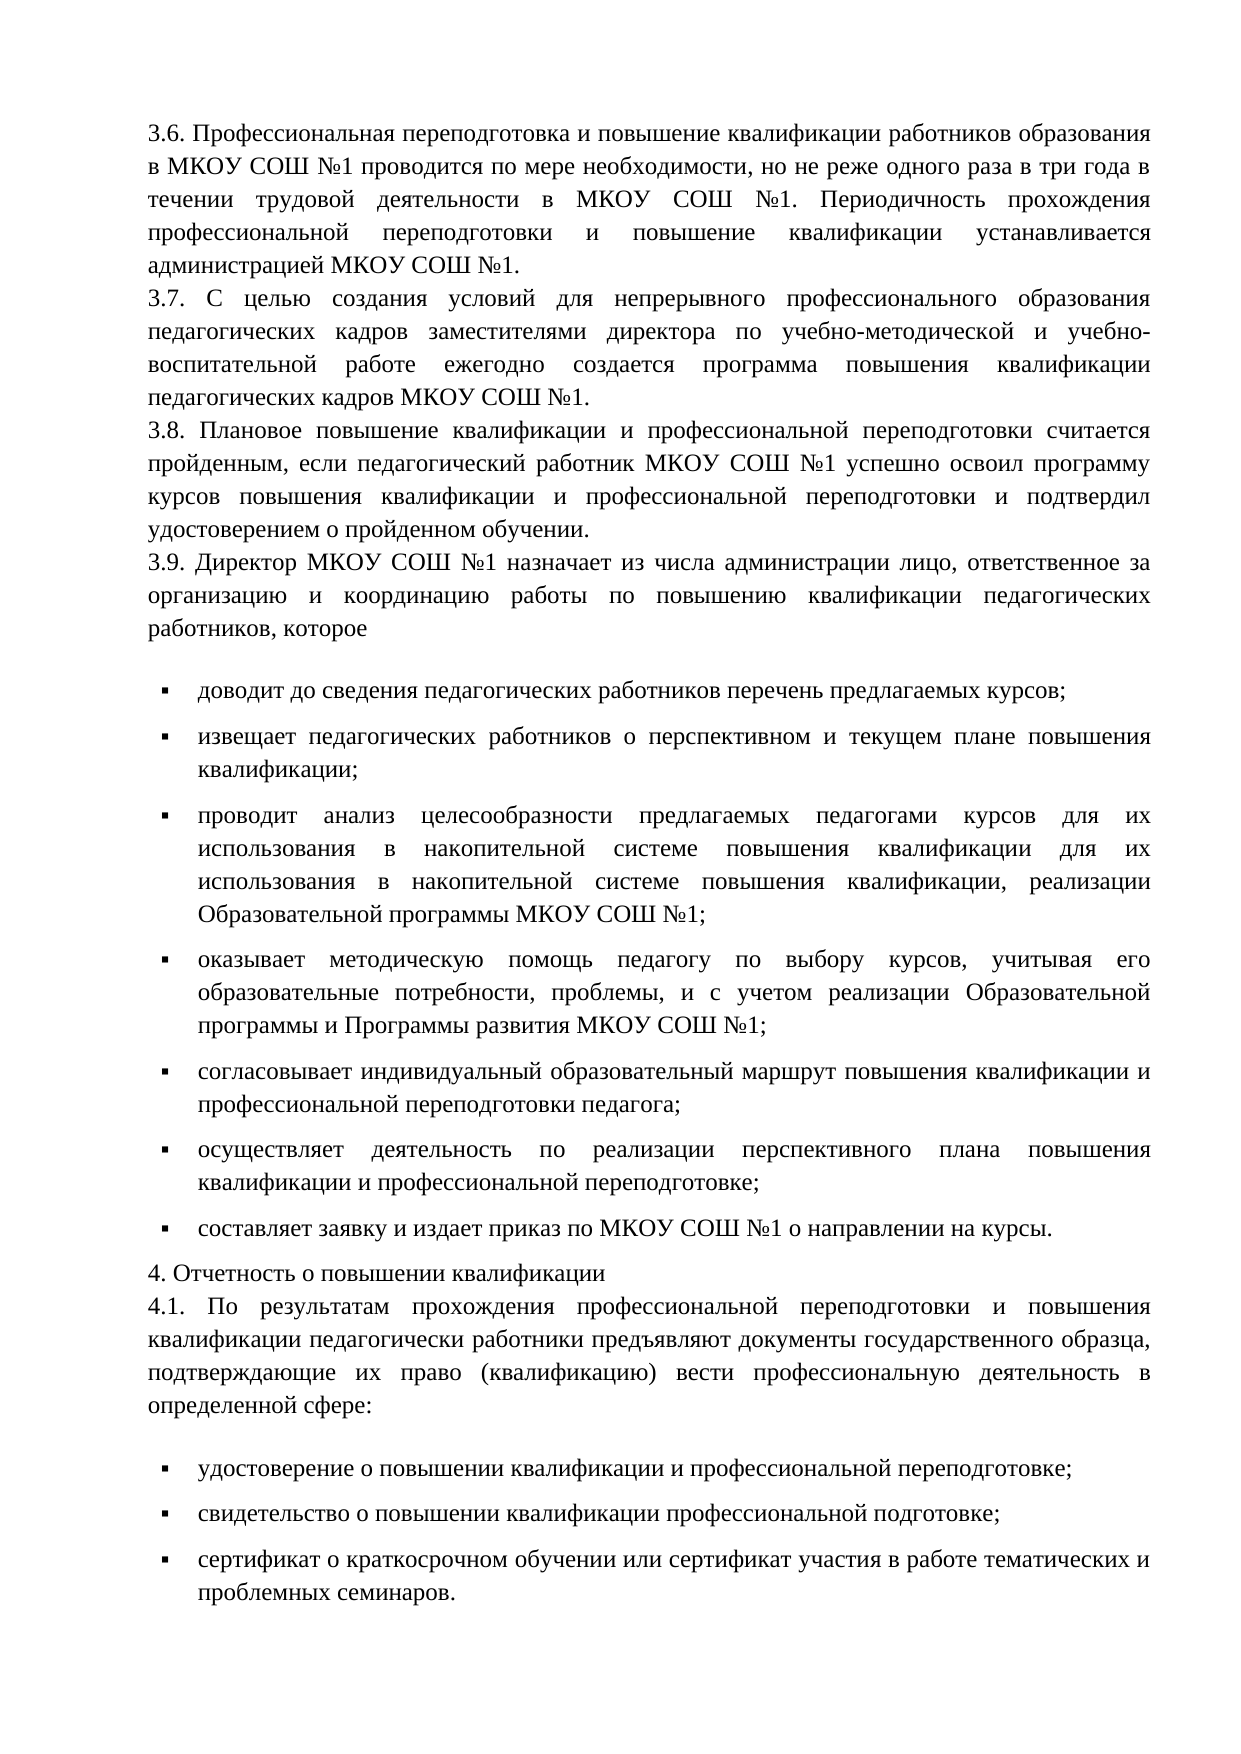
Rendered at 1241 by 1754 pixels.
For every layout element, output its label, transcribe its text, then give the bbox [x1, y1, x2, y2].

list проводит анализ целесообразности предлагаемых педагогами курсов для их использования в накопительной системе повышения квалификации для их использования в накопительной системе повышения квалификации, реализации Образовательной программы МКОУ СОШ №1; [160, 800, 1152, 927]
list согласовывает индивидуальный образовательный маршрут повышения квалификации и профессиональной переподготовки педагога; [160, 1056, 1152, 1118]
text 4.1. По результатам прохождения профессиональной переподготовки и повышения квалификации педагогически работники предъявляют документы государственного образца, подтверждающие их право (квалификацию) вести профессиональную деятельность в определенной сфере: [148, 1291, 1152, 1419]
text 3.7. С целью создания условий для непрерывного профессионального образования педагогических кадров заместителями директора по учебно-методической и учебно-воспитательной работе ежегодно создается программа повышения квалификации педагогических кадров МКОУ СОШ №1. [148, 283, 1152, 411]
text 3.9. Директор МКОУ СОШ №1 назначает из числа администрации лицо, ответственное за организацию и координацию работы по повышению квалификации педагогических работников, которое [148, 547, 1152, 642]
list сертификат о краткосрочном обучении или сертификат участия в работе тематических и проблемных семинаров. [160, 1544, 1152, 1606]
text 3.6. Профессиональная переподготовка и повышение квалификации работников образования в МКОУ СОШ №1 проводится по мере необходимости, но не реже одного раза в три года в течении трудовой деятельности в МКОУ СОШ №1. Периодичность прохождения профессиональной переподготовки и повышение квалификации устанавливается администрацией МКОУ СОШ №1. [148, 118, 1152, 279]
list составляет заявку и издает приказ по МКОУ СОШ №1 о направлении на курсы. [160, 1213, 1152, 1242]
list свидетельство о повышении квалификации профессиональной подготовке; [160, 1498, 1152, 1527]
list извещает педагогических работников о перспективном и текущем плане повышения квалификации; [160, 721, 1152, 783]
text 4. Отчетность о повышении квалификации [148, 1258, 1152, 1287]
list оказывает методическую помощь педагогу по выбору курсов, учитывая его образовательные потребности, проблемы, и с учетом реализации Образовательной программы и Программы развития МКОУ СОШ №1; [160, 944, 1152, 1039]
list доводит до сведения педагогических работников перечень предлагаемых курсов; [160, 676, 1152, 704]
text 3.8. Плановое повышение квалификации и профессиональной переподготовки считается пройденным, если педагогический работник МКОУ СОШ №1 успешно освоил программу курсов повышения квалификации и профессиональной переподготовки и подтвердил удостоверением о пройденном обучении. [148, 415, 1152, 543]
list осуществляет деятельность по реализации перспективного плана повышения квалификации и профессиональной переподготовке; [160, 1134, 1152, 1196]
list удостоверение о повышении квалификации и профессиональной переподготовке; [160, 1453, 1152, 1481]
